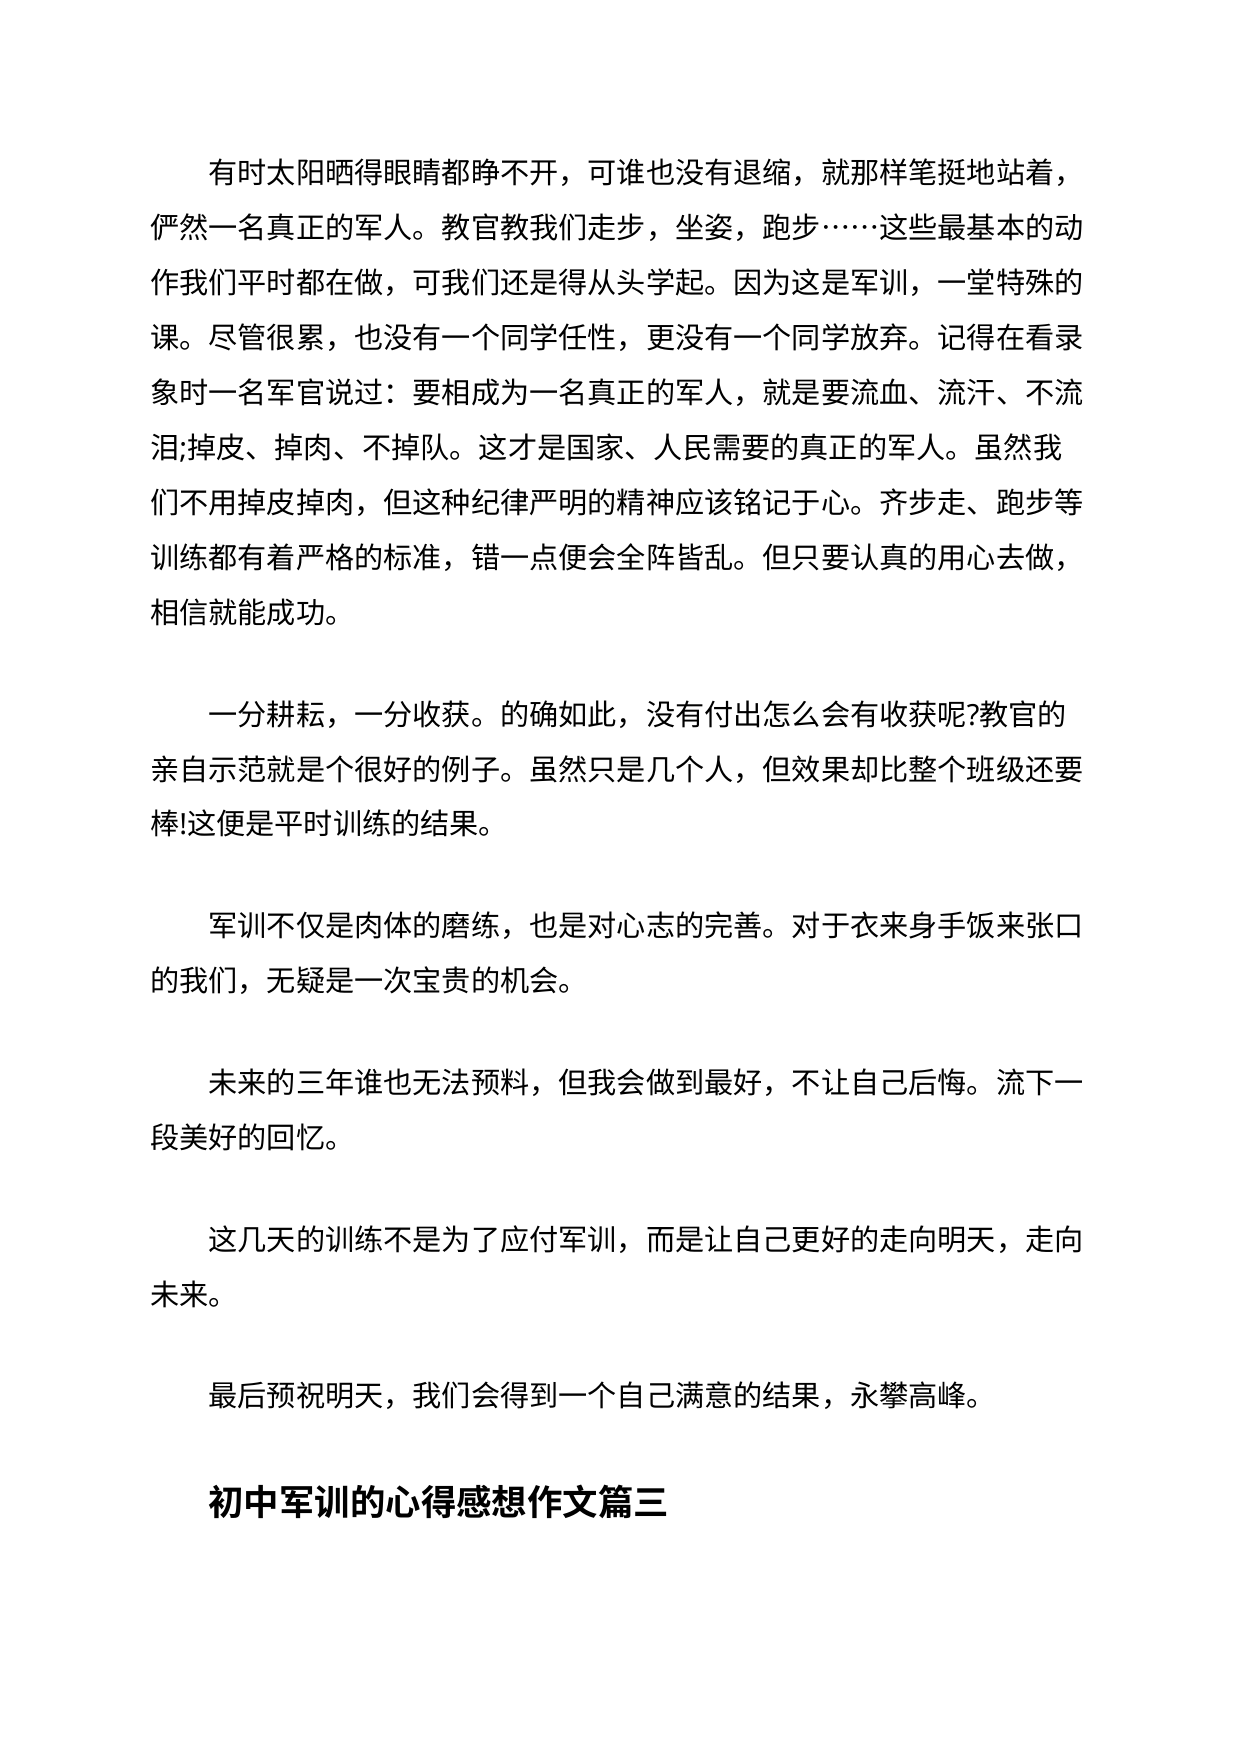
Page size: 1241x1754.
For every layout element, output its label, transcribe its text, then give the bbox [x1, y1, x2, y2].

text 一分耕耘，一分收获。的确如此，没有付出怎么会有收获呢?教官的亲自示范就是个很好的例子。虽然只是几个人，但效果却比整个班级还要棒!这便是平时训练的结果。 [150, 691, 1090, 843]
text 未来的三年谁也无法预料，但我会做到最好，不让自己后悔。流下一段美好的回忆。 [150, 1059, 1090, 1157]
text 有时太阳晒得眼睛都睁不开，可谁也没有退缩，就那样笔挺地站着，俨然一名真正的军人。教官教我们走步，坐姿，跑步……这些最基本的动作我们平时都在做，可我们还是得从头学起。因为这是军训，一堂特殊的课。尽管很累，也没有一个同学任性，更没有一个同学放弃。记得在看录象时一名军官说过：要相成为一名真正的军人，就是要流血、流汗、不流泪;掉皮、掉肉、不掉队。这才是国家、人民需要的真正的军人。虽然我们不用掉皮掉肉，但这种纪律严明的精神应该铭记于心。齐步走、跑步等训练都有着严格的标准，错一点便会全阵皆乱。但只要认真的用心去做，相信就能成功。 [150, 150, 1090, 632]
text 军训不仅是肉体的磨练，也是对心志的完善。对于衣来身手饭来张口的我们，无疑是一次宝贵的机会。 [150, 903, 1090, 1000]
text 这几天的训练不是为了应付军训，而是让自己更好的走向明天，走向未来。 [150, 1216, 1090, 1313]
text 最后预祝明天，我们会得到一个自己满意的结果，永攀高峰。 [150, 1373, 1090, 1415]
text 初中军训的心得感想作文篇三 [150, 1475, 1090, 1526]
